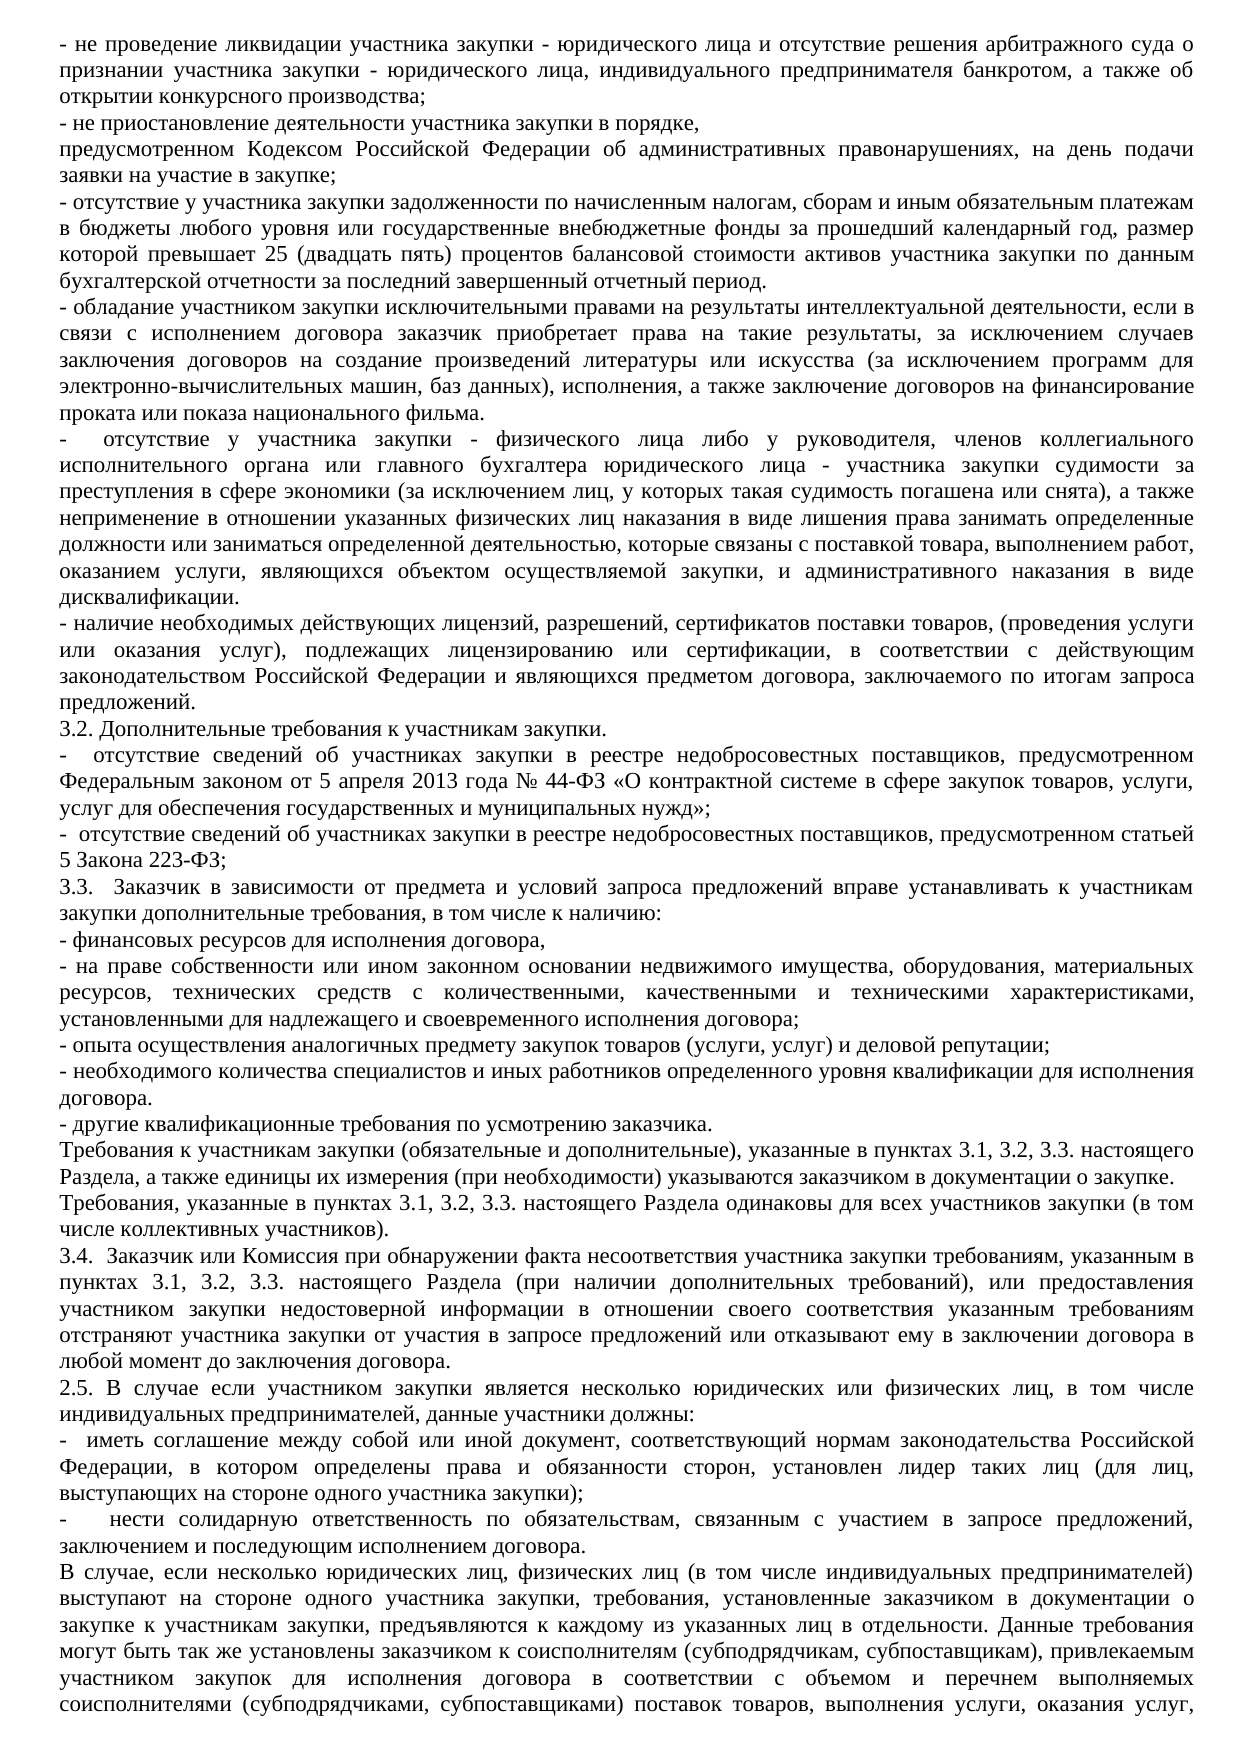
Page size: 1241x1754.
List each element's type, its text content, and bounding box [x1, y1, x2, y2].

text 3.4. Заказчик или Комиссия при обнаружении факта несоответствия участника закупки требованиям, указанным в пунктах 3.1, 3.2, 3.3. настоящего Раздела (при наличии дополнительных требований), или предоставления участником закупки недостоверной информации в отношении своего соответствия указанным требованиям отстраняют участника закупки от участия в запросе предложений или отказывают ему в заключении договора в любой момент до заключения договора. [59, 1242, 1196, 1374]
text 3.3. Заказчик в зависимости от предмета и условий запроса предложений вправе устанавливать к участникам закупки дополнительные требования, в том числе к наличию: [59, 873, 1196, 926]
text - обладание участником закупки исключительными правами на результаты интеллектуальной деятельности, если в связи с исполнением договора заказчик приобретает права на такие результаты, за исключением случаев заключения договоров на создание произведений литературы или искусства (за исключением программ для электронно-вычислительных машин, баз данных), исполнения, а также заключение договоров на финансирование проката или показа национального фильма. [59, 293, 1196, 425]
text 3.2. Дополнительные требования к участникам закупки. [59, 715, 1196, 741]
text предусмотренном Кодексом Российской Федерации об административных правонарушениях, на день подачи заявки на участие в закупке; [59, 135, 1196, 188]
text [59, 1558, 1196, 1716]
text 2.5. В случае если участником закупки является несколько юридических или физических лиц, в том числе индивидуальных предпринимателей, данные участники должны: [59, 1374, 1196, 1426]
text - не проведение ликвидации участника закупки - юридического лица и отсутствие решения арбитражного суда о признании участника закупки - юридического лица, индивидуального предпринимателя банкротом, а также об открытии конкурсного производства; [59, 29, 1196, 109]
text - другие квалификационные требования по усмотрению заказчика. [59, 1110, 1196, 1136]
text Требования, указанные в пунктах 3.1, 3.2, 3.3. настоящего Раздела одинаковы для всех участников закупки (в том числе коллективных участников). [59, 1189, 1196, 1242]
text - отсутствие сведений об участниках закупки в реестре недобросовестных поставщиков, предусмотренном статьей 5 Закона 223-ФЗ; [59, 820, 1196, 873]
text - финансовых ресурсов для исполнения договора, [59, 926, 1196, 952]
text - отсутствие у участника закупки задолженности по начисленным налогам, сборам и иным обязательным платежам в бюджеты любого уровня или государственные внебюджетные фонды за прошедший календарный год, размер которой превышает 25 (двадцать пять) процентов балансовой стоимости активов участника закупки по данным бухгалтерской отчетности за последний завершенный отчетный период. [59, 188, 1196, 293]
text - отсутствие сведений об участниках закупки в реестре недобросовестных поставщиков, предусмотренном Федеральным законом от 5 апреля 2013 года № 44-ФЗ «О контрактной системе в сфере закупок товаров, услуги, услуг для обеспечения государственных и муниципальных нужд»; [59, 741, 1196, 820]
text - отсутствие у участника закупки - физического лица либо у руководителя, членов коллегиального исполнительного органа или главного бухгалтера юридического лица - участника закупки судимости за преступления в сфере экономики (за исключением лиц, у которых такая судимость погашена или снята), а также неприменение в отношении указанных физических лиц наказания в виде лишения права занимать определенные должности или заниматься определенной деятельностью, которые связаны с поставкой товара, выполнением работ, оказанием услуги, являющихся объектом осуществляемой закупки, и административного наказания в виде дисквалификации. [59, 425, 1196, 609]
text - необходимого количества специалистов и иных работников определенного уровня квалификации для исполнения договора. [59, 1057, 1196, 1110]
text Требования к участникам закупки (обязательные и дополнительные), указанные в пунктах 3.1, 3.2, 3.3. настоящего Раздела, а также единицы их измерения (при необходимости) указываются заказчиком в документации о закупке. [59, 1136, 1196, 1189]
text - иметь соглашение между собой или иной документ, соответствующий нормам законодательства Российской Федерации, в котором определены права и обязанности сторон, установлен лидер таких лиц (для лиц, выступающих на стороне одного участника закупки); [59, 1426, 1196, 1505]
text - не приостановление деятельности участника закупки в порядке, [59, 109, 1196, 135]
text - опыта осуществления аналогичных предмету закупок товаров (услуги, услуг) и деловой репутации; [59, 1031, 1196, 1057]
text - нести солидарную ответственность по обязательствам, связанным с участием в запросе предложений, заключением и последующим исполнением договора. [59, 1505, 1196, 1558]
text - наличие необходимых действующих лицензий, разрешений, сертификатов поставки товаров, (проведения услуги или оказания услуг), подлежащих лицензированию или сертификации, в соответствии с действующим законодательством Российской Федерации и являющихся предметом договора, заключаемого по итогам запроса предложений. [59, 609, 1196, 715]
text - на праве собственности или ином законном основании недвижимого имущества, оборудования, материальных ресурсов, технических средств с количественными, качественными и техническими характеристиками, установленными для надлежащего и своевременного исполнения договора; [59, 952, 1196, 1031]
